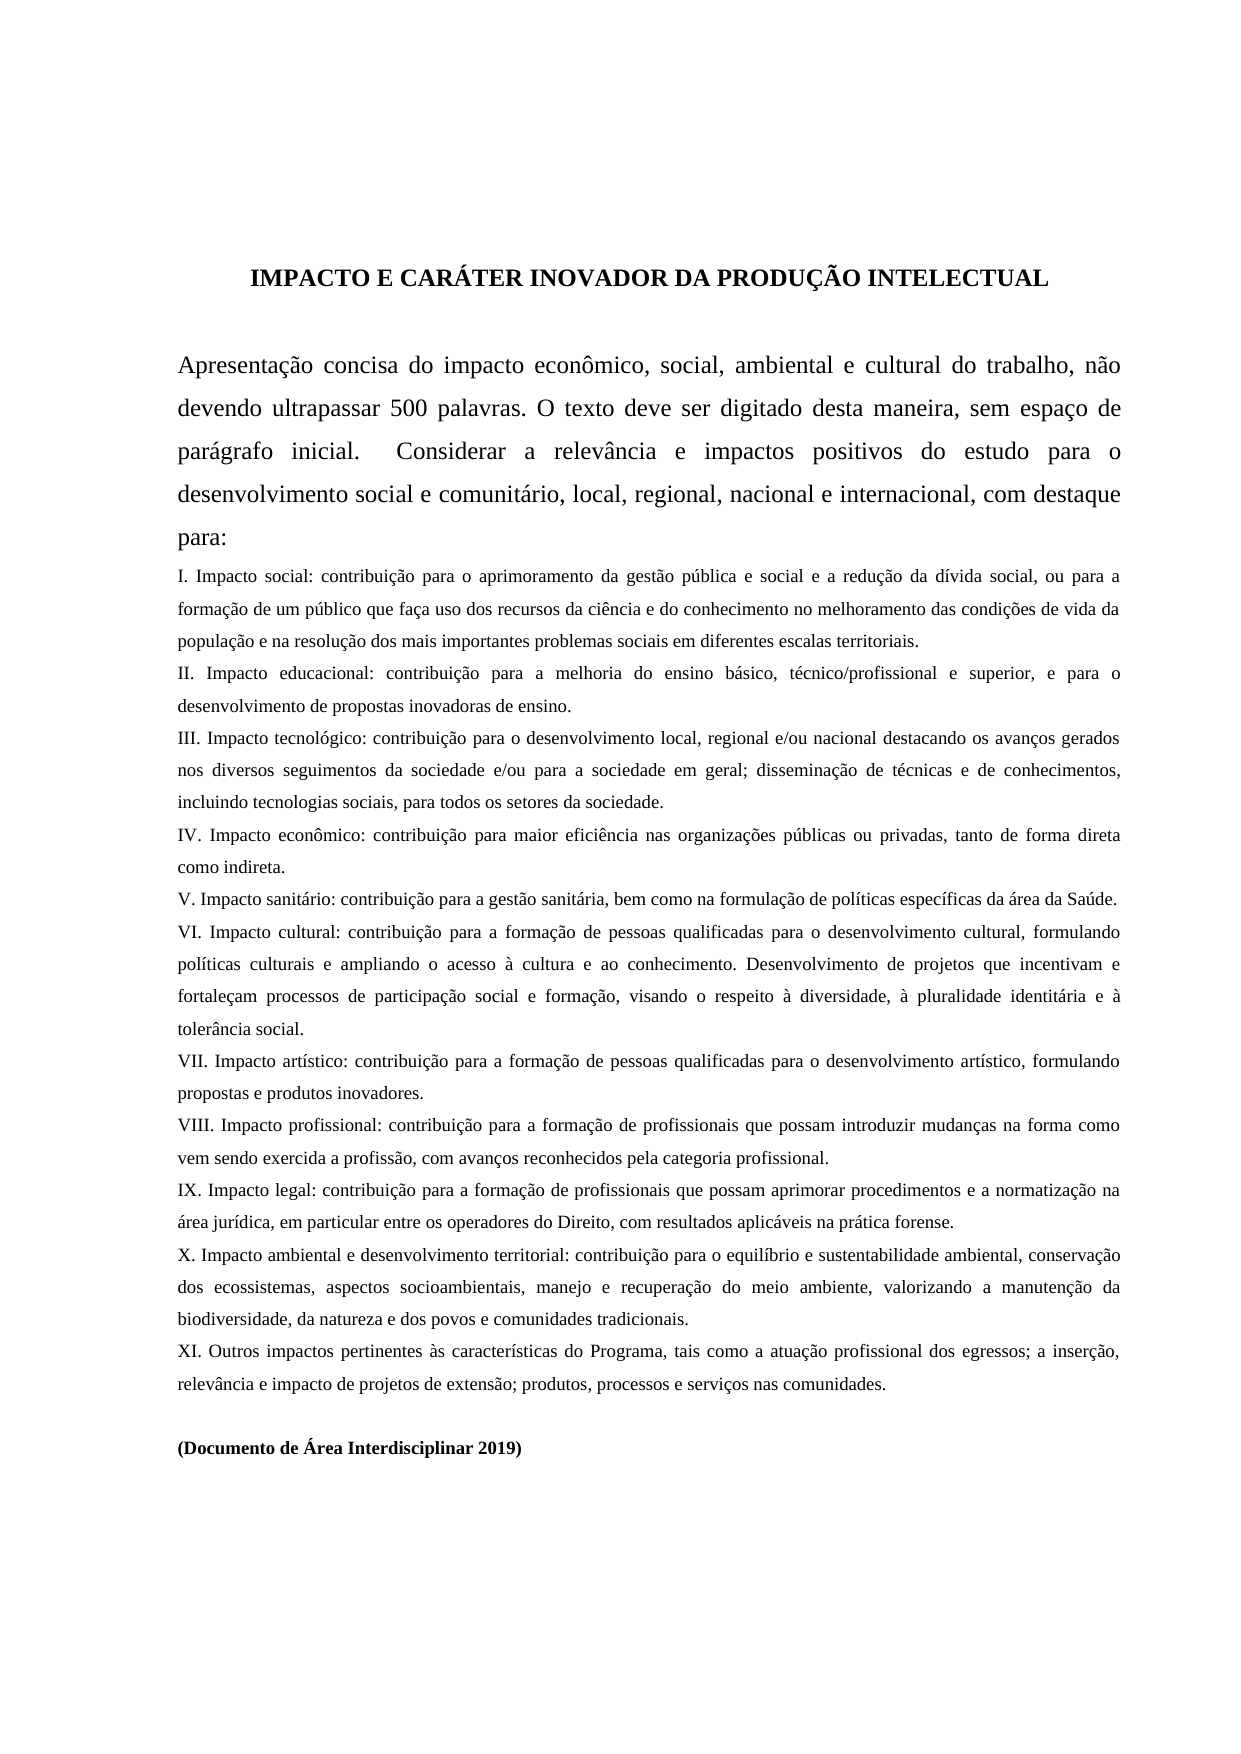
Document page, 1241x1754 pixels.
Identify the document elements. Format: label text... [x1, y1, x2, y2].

text V. Impacto sanitário: contribuição para a gestão sanitária, bem como na formulação de políticas específicas da área da Saúde. [177, 888, 1122, 910]
text VII. Impacto artístico: contribuição para a formação de pessoas qualificadas para o desenvolvimento artístico, formulando propostas e produtos inovadores. [177, 1050, 1122, 1103]
text III. Impacto tecnológico: contribuição para o desenvolvimento local, regional e/ou nacional destacando os avanços gerados nos diversos seguimentos da sociedade e/ou para a sociedade em geral; disseminação de técnicas e de conhecimentos, incluindo tecnologias sociais, para todos os setores da sociedade. [177, 727, 1122, 813]
text Apresentação concisa do impacto econômico, social, ambiental e cultural do trabalho, não devendo ultrapassar 500 palavras. O texto deve ser digitado desta maneira, sem espaço de parágrafo inicial. Considerar a relevância e impactos positivos do estudo para o desenvolvimento social e comunitário, local, regional, nacional e internacional, com destaque para: [177, 350, 1122, 551]
text IX. Impacto legal: contribuição para a formação de profissionais que possam aprimorar procedimentos e a normatização na área jurídica, em particular entre os operadores do Direito, com resultados aplicáveis na prática forense. [177, 1179, 1122, 1233]
text I. Impacto social: contribuição para o aprimoramento da gestão pública e social e a redução da dívida social, ou para a formação de um público que faça uso dos recursos da ciência e do conhecimento no melhoramento das condições de vida da população e na resolução dos mais importantes problemas sociais em diferentes escalas territoriais. [177, 565, 1122, 651]
text IV. Impacto econômico: contribuição para maior eficiência nas organizações públicas ou privadas, tanto de forma direta como indireta. [177, 824, 1122, 877]
text II. Impacto educacional: contribuição para a melhoria do ensino básico, técnico/profissional e superior, e para o desenvolvimento de propostas inovadoras de ensino. [177, 662, 1122, 716]
text XI. Outros impactos pertinentes às características do Programa, tais como a atuação profissional dos egressos; a inserção, relevância e impacto de projetos de extensão; produtos, processos e serviços nas comunidades. [177, 1340, 1122, 1394]
text VI. Impacto cultural: contribuição para a formação de pessoas qualificadas para o desenvolvimento cultural, formulando políticas culturais e ampliando o acesso à cultura e ao conhecimento. Desenvolvimento de projetos que incentivam e fortaleçam processos de participação social e formação, visando o respeito à diversidade, à pluralidade identitária e à tolerância social. [177, 921, 1122, 1039]
text IMPACTO E CARÁTER INOVADOR DA PRODUÇÃO INTELECTUAL [177, 263, 1122, 292]
text VIII. Impacto profissional: contribuição para a formação de profissionais que possam introduzir mudanças na forma como vem sendo exercida a profissão, com avanços reconhecidos pela categoria profissional. [177, 1114, 1122, 1168]
text X. Impacto ambiental e desenvolvimento territorial: contribuição para o equilíbrio e sustentabilidade ambiental, conservação dos ecossistemas, aspectos socioambientais, manejo e recuperação do meio ambiente, valorizando a manutenção da biodiversidade, da natureza e dos povos e comunidades tradicionais. [177, 1243, 1122, 1329]
text (Documento de Área Interdisciplinar 2019) [177, 1437, 1122, 1459]
